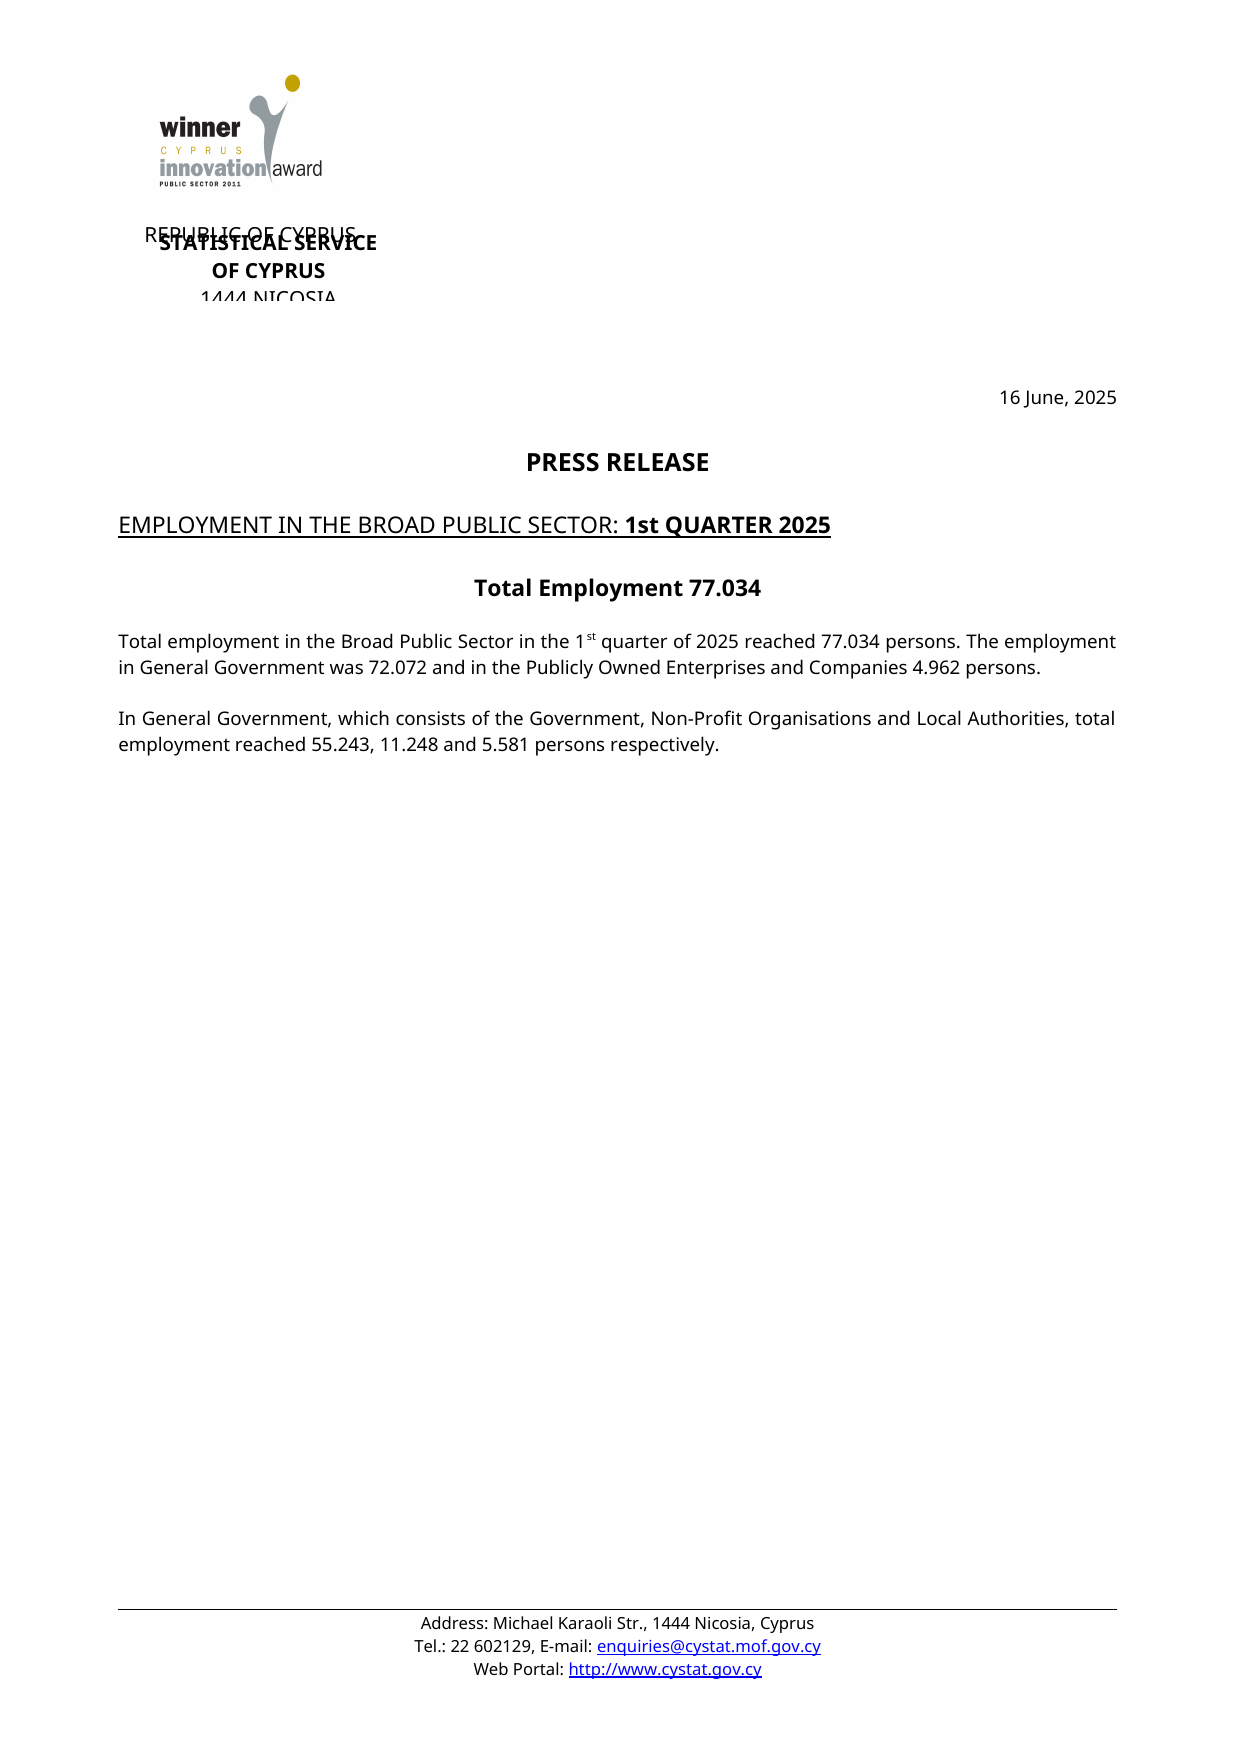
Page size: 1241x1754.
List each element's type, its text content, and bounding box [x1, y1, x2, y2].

text 16 June, 2025 [118, 384, 1117, 410]
text In General Government, which consists of the Government, Non-Profit Organisations and Local Authorities, total employment reached 55.243, 11.248 and 5.581 persons respectively. [118, 705, 1117, 756]
subtitle EMPLOYMENT IN THE BROAD PUBLIC SECTOR: 1st QUARTER 2025 [118, 509, 1117, 541]
text Total employment in the Broad Public Sector in the 1st quarter of 2025 reached 77.034 persons. The employment in General Government was 72.072 and in the Publicly Owned Enterprises and Companies 4.962 persons. [118, 629, 1117, 680]
text Total Employment 77.034 [118, 572, 1117, 603]
text PRESS RELEASE [118, 444, 1117, 478]
